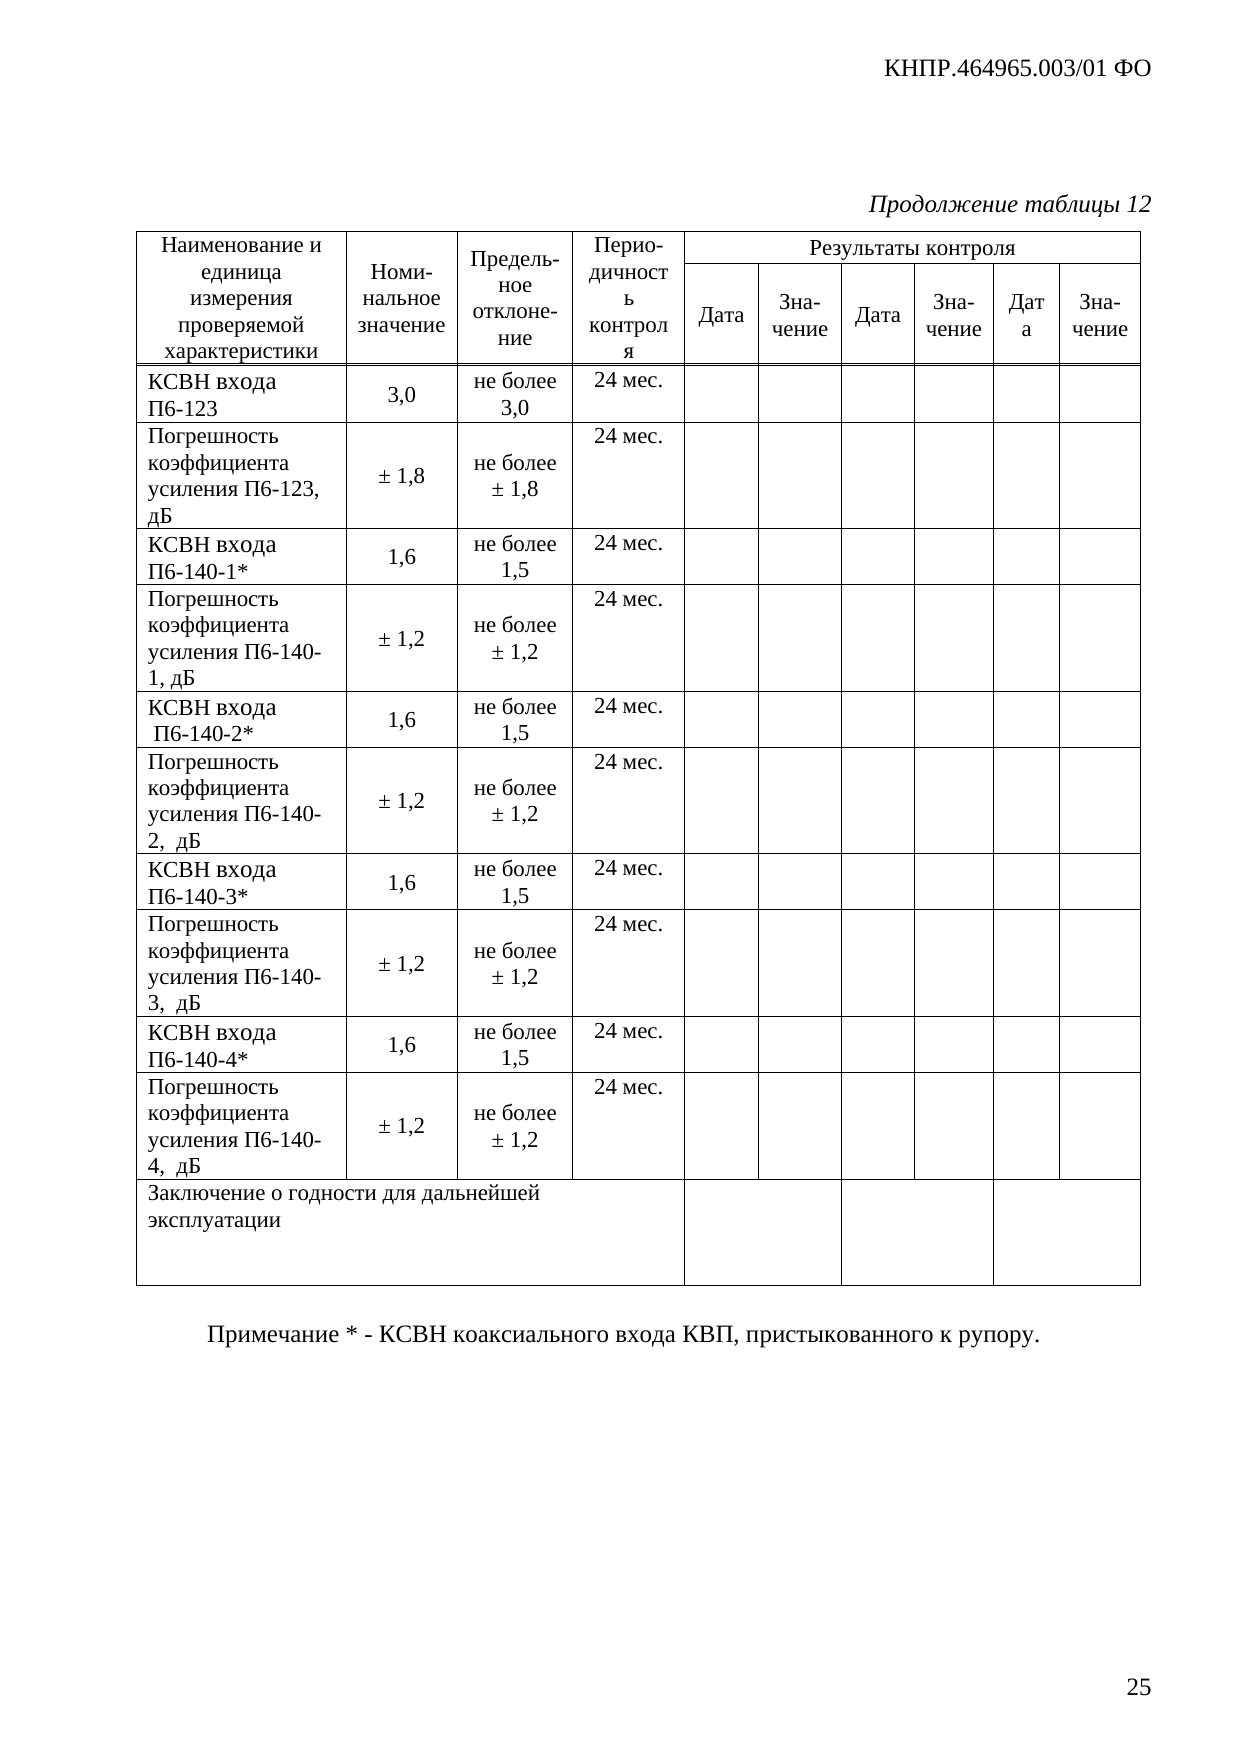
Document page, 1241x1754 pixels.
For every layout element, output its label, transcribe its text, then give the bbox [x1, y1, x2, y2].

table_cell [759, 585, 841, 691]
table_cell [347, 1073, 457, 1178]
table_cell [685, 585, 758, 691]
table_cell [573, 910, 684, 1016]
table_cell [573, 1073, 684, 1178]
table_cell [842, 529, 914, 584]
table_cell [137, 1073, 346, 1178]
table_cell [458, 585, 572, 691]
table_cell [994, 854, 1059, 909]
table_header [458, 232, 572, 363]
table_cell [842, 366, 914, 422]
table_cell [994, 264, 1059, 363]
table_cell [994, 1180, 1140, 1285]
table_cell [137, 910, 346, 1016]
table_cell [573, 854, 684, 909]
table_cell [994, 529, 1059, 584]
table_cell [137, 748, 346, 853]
text Примечание * - КСВН коаксиального входа КВП, пристыкованного к рупору. [207, 1319, 1152, 1348]
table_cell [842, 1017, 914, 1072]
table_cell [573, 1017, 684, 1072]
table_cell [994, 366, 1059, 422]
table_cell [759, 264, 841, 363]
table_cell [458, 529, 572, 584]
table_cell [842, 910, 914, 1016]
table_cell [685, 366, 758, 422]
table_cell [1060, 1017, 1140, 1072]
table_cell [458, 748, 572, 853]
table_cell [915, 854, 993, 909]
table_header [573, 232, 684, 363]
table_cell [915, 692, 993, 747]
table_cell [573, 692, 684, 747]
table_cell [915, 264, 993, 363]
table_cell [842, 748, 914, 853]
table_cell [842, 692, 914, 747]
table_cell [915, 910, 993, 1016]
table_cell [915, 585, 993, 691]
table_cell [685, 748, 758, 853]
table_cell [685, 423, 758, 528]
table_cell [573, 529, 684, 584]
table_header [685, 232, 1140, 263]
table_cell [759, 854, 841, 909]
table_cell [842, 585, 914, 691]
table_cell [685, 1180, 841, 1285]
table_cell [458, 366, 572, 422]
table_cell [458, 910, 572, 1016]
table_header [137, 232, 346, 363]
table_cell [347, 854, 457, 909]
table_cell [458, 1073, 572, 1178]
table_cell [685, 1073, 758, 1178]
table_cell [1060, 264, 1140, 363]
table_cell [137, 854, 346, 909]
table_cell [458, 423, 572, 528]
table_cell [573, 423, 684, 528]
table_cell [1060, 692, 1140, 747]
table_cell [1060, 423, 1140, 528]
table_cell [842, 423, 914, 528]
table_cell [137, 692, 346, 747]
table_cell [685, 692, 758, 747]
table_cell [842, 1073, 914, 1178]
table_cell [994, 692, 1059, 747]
text Продолжение таблицы 12 [148, 189, 1152, 218]
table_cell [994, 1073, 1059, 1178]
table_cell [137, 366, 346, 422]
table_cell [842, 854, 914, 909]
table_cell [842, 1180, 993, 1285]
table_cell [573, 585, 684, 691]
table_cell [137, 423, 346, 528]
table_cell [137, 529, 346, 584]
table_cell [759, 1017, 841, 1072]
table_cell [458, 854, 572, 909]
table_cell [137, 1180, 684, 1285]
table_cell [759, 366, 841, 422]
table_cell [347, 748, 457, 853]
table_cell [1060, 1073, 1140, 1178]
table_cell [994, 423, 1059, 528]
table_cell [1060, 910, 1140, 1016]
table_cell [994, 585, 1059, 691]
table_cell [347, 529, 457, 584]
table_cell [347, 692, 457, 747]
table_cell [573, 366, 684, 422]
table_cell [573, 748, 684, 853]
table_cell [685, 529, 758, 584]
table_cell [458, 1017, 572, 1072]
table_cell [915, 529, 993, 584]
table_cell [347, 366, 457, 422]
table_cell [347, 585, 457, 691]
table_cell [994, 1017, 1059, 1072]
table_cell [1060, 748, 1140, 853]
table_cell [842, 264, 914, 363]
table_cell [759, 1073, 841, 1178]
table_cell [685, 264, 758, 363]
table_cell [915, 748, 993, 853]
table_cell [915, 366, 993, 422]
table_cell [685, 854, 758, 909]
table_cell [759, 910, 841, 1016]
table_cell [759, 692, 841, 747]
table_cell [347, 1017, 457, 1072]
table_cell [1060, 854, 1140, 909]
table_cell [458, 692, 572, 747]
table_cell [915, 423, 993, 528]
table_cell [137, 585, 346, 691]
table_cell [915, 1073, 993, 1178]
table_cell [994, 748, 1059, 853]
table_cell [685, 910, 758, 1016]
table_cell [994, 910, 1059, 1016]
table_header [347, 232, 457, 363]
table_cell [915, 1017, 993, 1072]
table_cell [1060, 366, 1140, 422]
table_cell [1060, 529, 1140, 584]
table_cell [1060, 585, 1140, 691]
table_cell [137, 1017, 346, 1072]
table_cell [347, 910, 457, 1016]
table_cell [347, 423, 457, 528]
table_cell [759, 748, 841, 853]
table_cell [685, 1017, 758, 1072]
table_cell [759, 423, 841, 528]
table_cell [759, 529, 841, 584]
